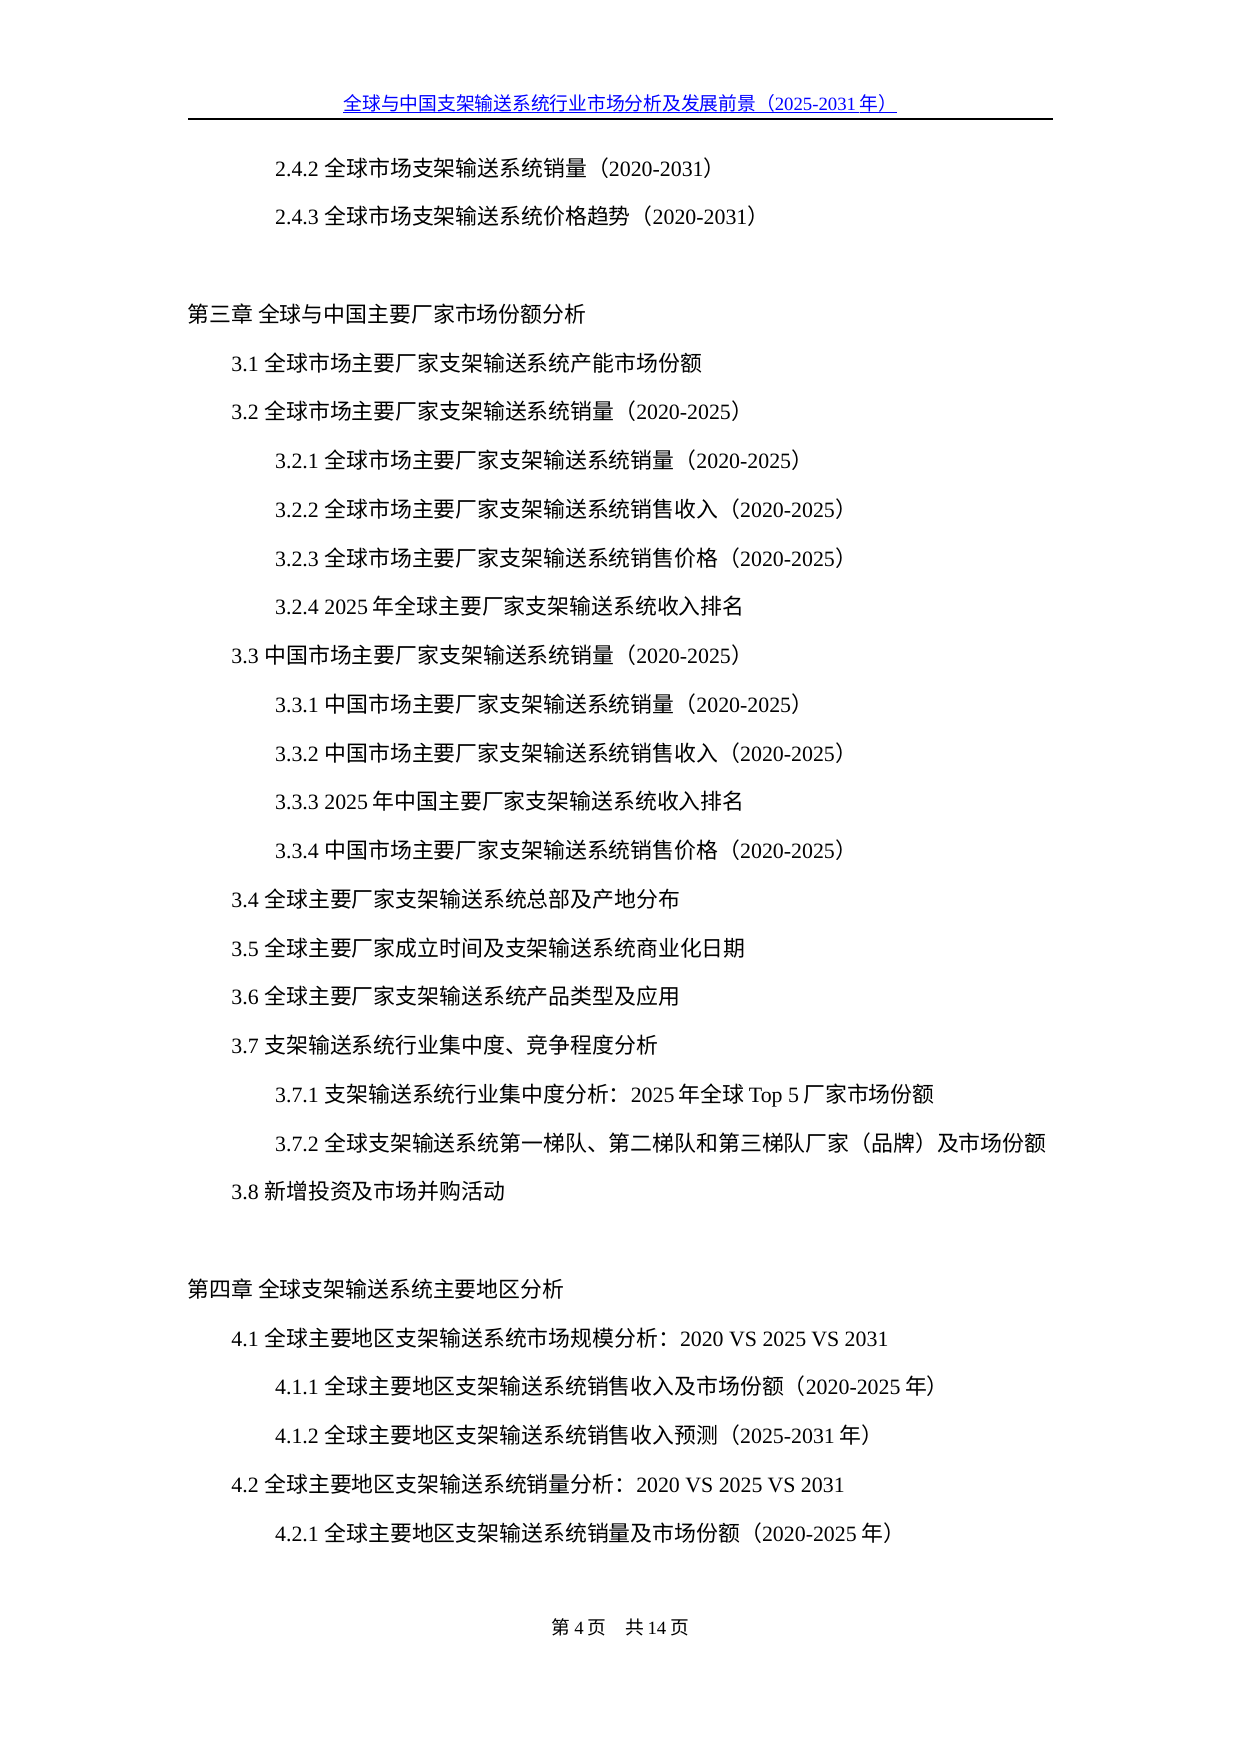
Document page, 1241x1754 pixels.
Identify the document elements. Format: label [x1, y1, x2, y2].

text [187, 150, 1053, 1548]
